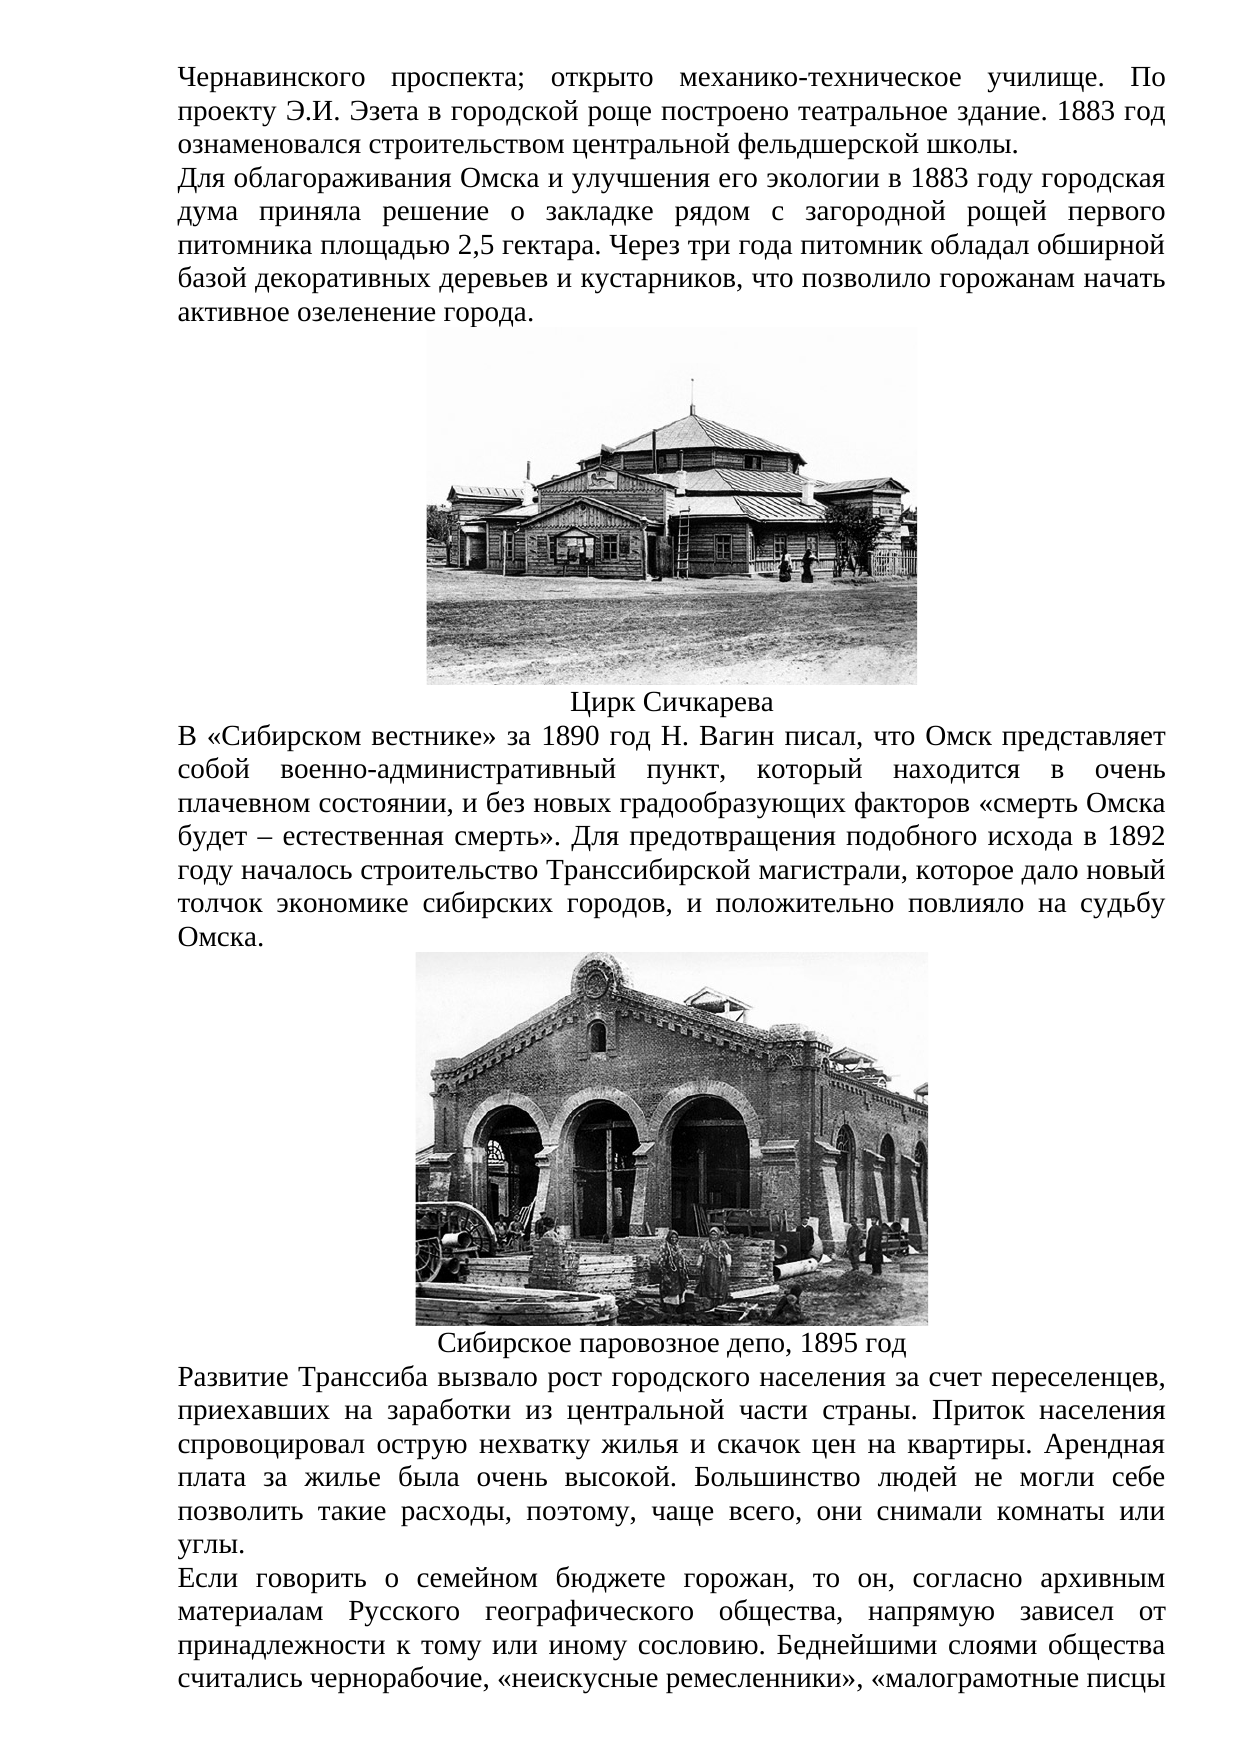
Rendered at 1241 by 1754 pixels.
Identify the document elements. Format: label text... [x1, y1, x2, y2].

text Цирк Сичкарева [177, 684, 1167, 718]
text Сибирское паровозное депо, 1895 год [177, 1325, 1167, 1359]
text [177, 59, 1167, 160]
picture [415, 952, 929, 1326]
text Развитие Транссиба вызвало рост городского населения за счет переселенцев, приехавших на заработки из центральной части страны. Приток населения спровоцировал острую нехватку жилья и скачок цен на квартиры. Арендная плата за жилье была очень высокой. Большинство людей не могли себе позволить такие расходы, поэтому, чаще всего, они снимали комнаты или углы. [177, 1359, 1167, 1560]
text В «Сибирском вестнике» за 1890 год Н. Вагин писал, что Омск представляет собой военно-административный пункт, который находится в очень плачевном состоянии, и без новых градообразующих факторов «смерть Омска будет – естественная смерть». Для предотвращения подобного исхода в 1892 году началось строительство Транссибирской магистрали, которое дало новый толчок экономике сибирских городов, и положительно повлияло на судьбу Омска. [177, 718, 1167, 952]
picture [426, 327, 918, 685]
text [177, 1560, 1167, 1694]
text Для облагораживания Омска и улучшения его экологии в 1883 году городская дума приняла решение о закладке рядом с загородной рощей первого питомника площадью 2,5 гектара. Через три года питомник обладал обширной базой декоративных деревьев и кустарников, что позволило горожанам начать активное озеленение города. [177, 160, 1167, 327]
